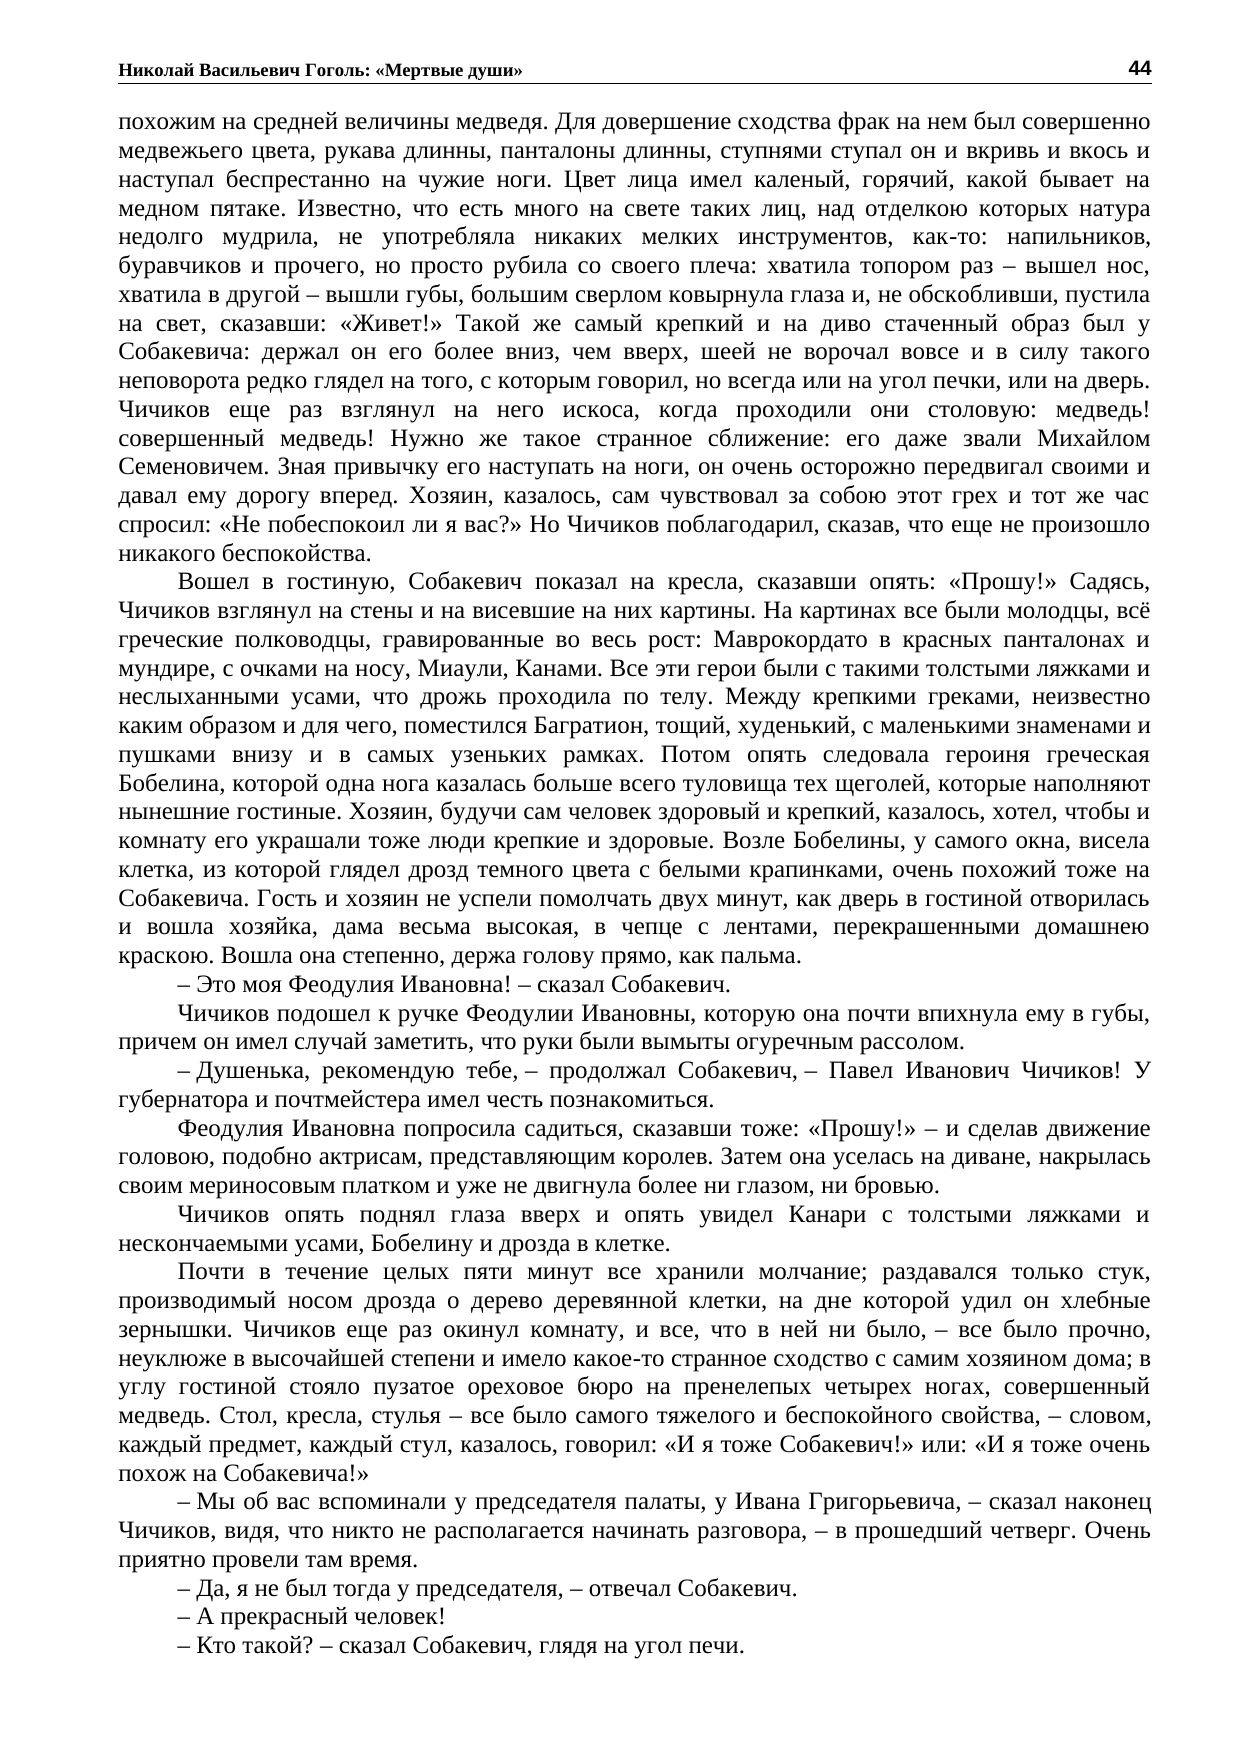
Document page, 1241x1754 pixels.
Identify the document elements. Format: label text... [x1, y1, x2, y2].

text Феодулия Ивановна попросила садиться, сказавши тоже: «Прошу!» – и сделав движение головою, подобно актрисам, представляющим королев. Затем она уселась на диване, накрылась своим мериносовым платком и уже не двигнула более ни глазом, ни бровью. [118, 1113, 1152, 1199]
text – Это моя Феодулия Ивановна! – сказал Собакевич. [118, 969, 1152, 998]
text Чичиков опять поднял глаза вверх и опять увидел Канари с толстыми ляжками и нескончаемыми усами, Бобелину и дрозда в клетке. [118, 1199, 1152, 1256]
text – Душенька, рекомендую тебе, – продолжал Собакевич, – Павел Иванович Чичиков! У губернатора и почтмейстера имел честь познакомиться. [118, 1055, 1152, 1113]
text – Да, я не был тогда у председателя, – отвечал Собакевич. [118, 1573, 1152, 1601]
text – Мы об вас вспоминали у председателя палаты, у Ивана Григорьевича, – сказал наконец Чичиков, видя, что никто не располагается начинать разговора, – в прошедший четверг. Очень приятно провели там время. [118, 1486, 1152, 1573]
text – А прекрасный человек! [118, 1601, 1152, 1630]
text Вошел в гостиную, Собакевич показал на кресла, сказавши опять: «Прошу!» Садясь, Чичиков взглянул на стены и на висевшие на них картины. На картинах все были молодцы, всё греческие полководцы, гравированные во весь рост: Маврокордато в красных панталонах и мундире, с очками на носу, Миаули, Канами. Все эти герои были с такими толстыми ляжками и неслыханными усами, что дрожь проходила по телу. Между крепкими греками, неизвестно каким образом и для чего, поместился Багратион, тощий, худенький, с маленькими знаменами и пушками внизу и в самых узеньких рамках. Потом опять следовала героиня греческая Бобелина, которой одна нога казалась больше всего туловища тех щеголей, которые наполняют нынешние гостиные. Хозяин, будучи сам человек здоровый и крепкий, казалось, хотел, чтобы и комнату его украшали тоже люди крепкие и здоровые. Возле Бобелины, у самого окна, висела клетка, из которой глядел дрозд темного цвета с белыми крапинками, очень похожий тоже на Собакевича. Гость и хозяин не успели помолчать двух минут, как дверь в гостиной отворилась и вошла хозяйка, дама весьма высокая, в чепце с лентами, перекрашенными домашнею краскою. Вошла она степенно, держа голову прямо, как пальма. [118, 566, 1152, 969]
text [118, 106, 1152, 566]
text – Кто такой? – сказал Собакевич, глядя на угол печи. [118, 1630, 1152, 1659]
text Чичиков подошел к ручке Феодулии Ивановны, которую она почти впихнула ему в губы, причем он имел случай заметить, что руки были вымыты огуречным рассолом. [118, 998, 1152, 1055]
text Почти в течение целых пяти минут все хранили молчание; раздавался только стук, производимый носом дрозда о дерево деревянной клетки, на дне которой удил он хлебные зернышки. Чичиков еще раз окинул комнату, и все, что в ней ни было, – все было прочно, неуклюже в высочайшей степени и имело какое-то странное сходство с самим хозяином дома; в углу гостиной стояло пузатое ореховое бюро на пренелепых четырех ногах, совершенный медведь. Стол, кресла, стулья – все было самого тяжелого и беспокойного свойства, – словом, каждый предмет, каждый стул, казалось, говорил: «И я тоже Собакевич!» или: «И я тоже очень похож на Собакевича!» [118, 1256, 1152, 1486]
